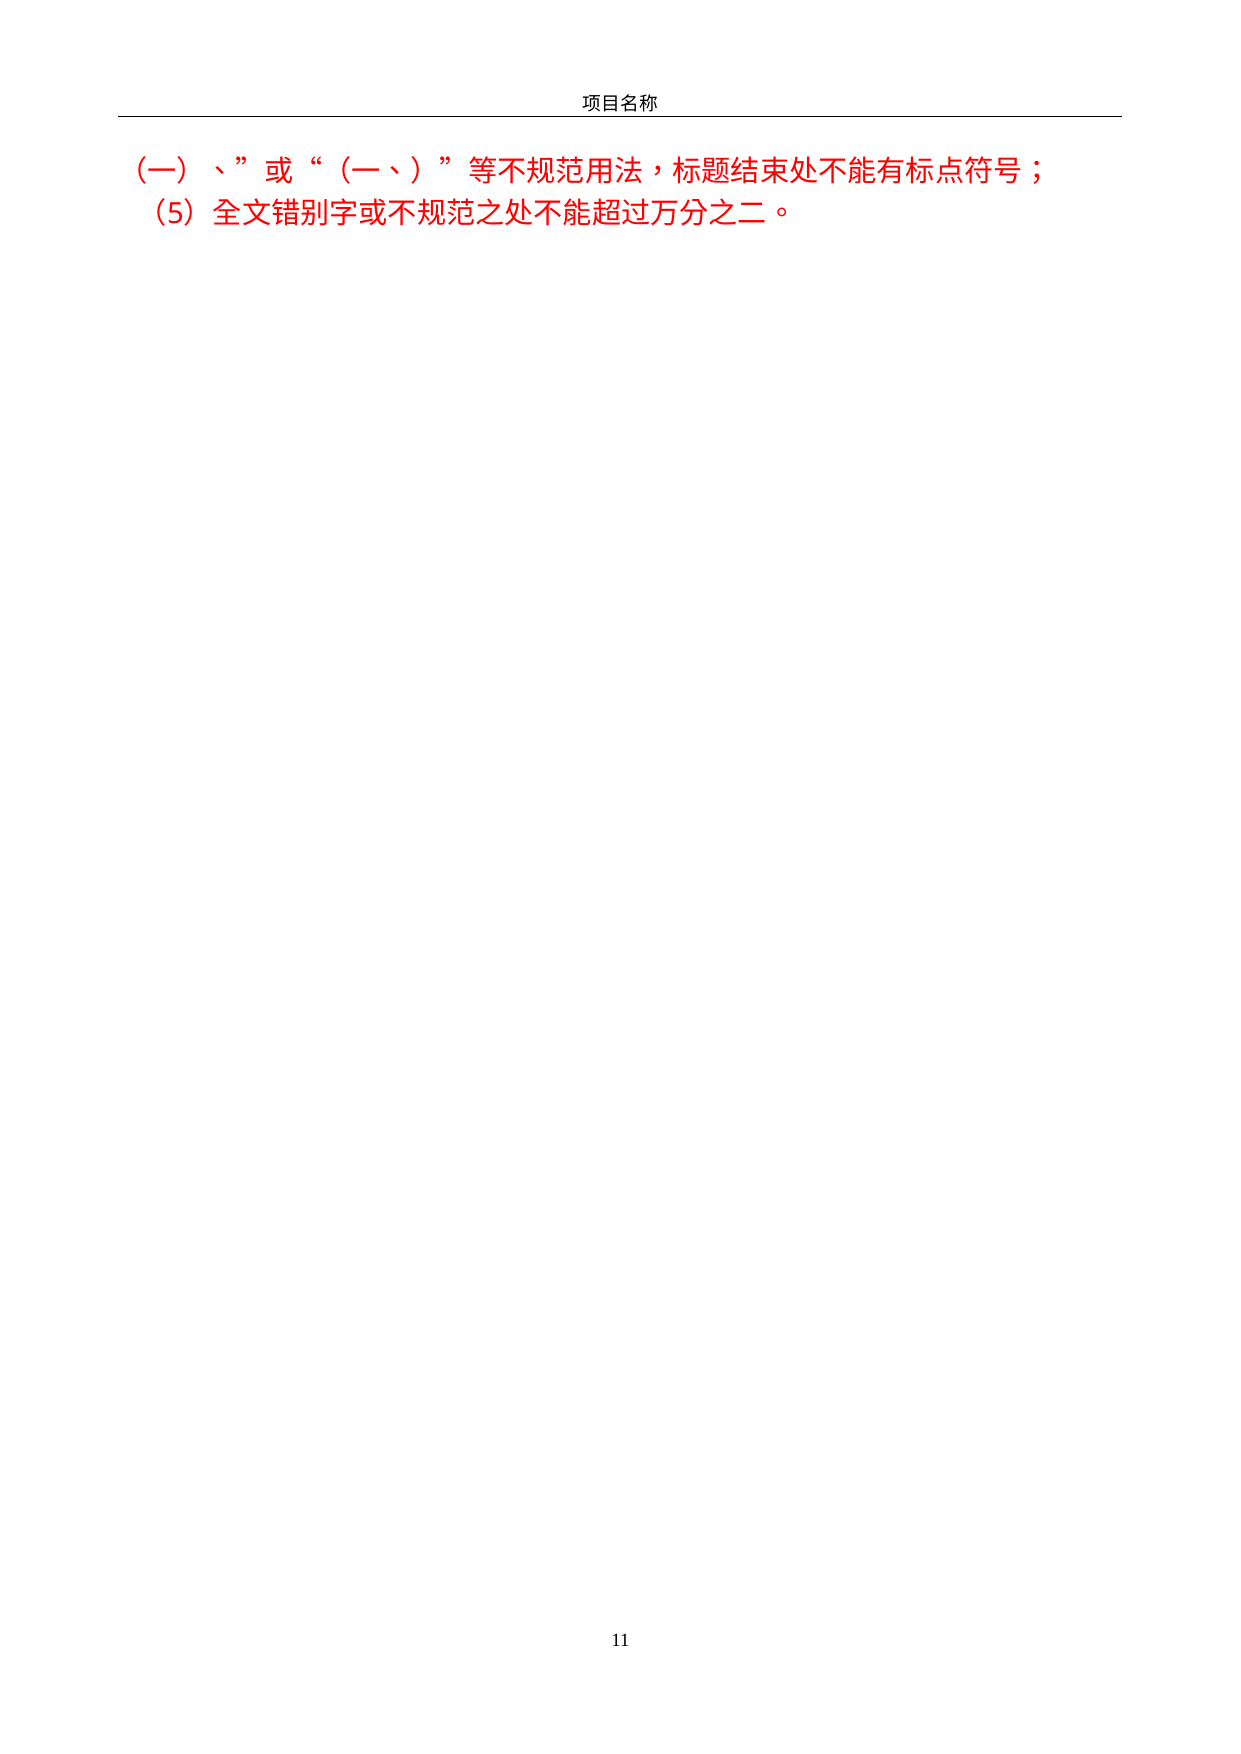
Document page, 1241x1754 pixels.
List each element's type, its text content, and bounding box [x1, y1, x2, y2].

text （5）全文错别字或不规范之处不能超过万分之二。 [118, 190, 1122, 232]
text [118, 148, 1122, 190]
